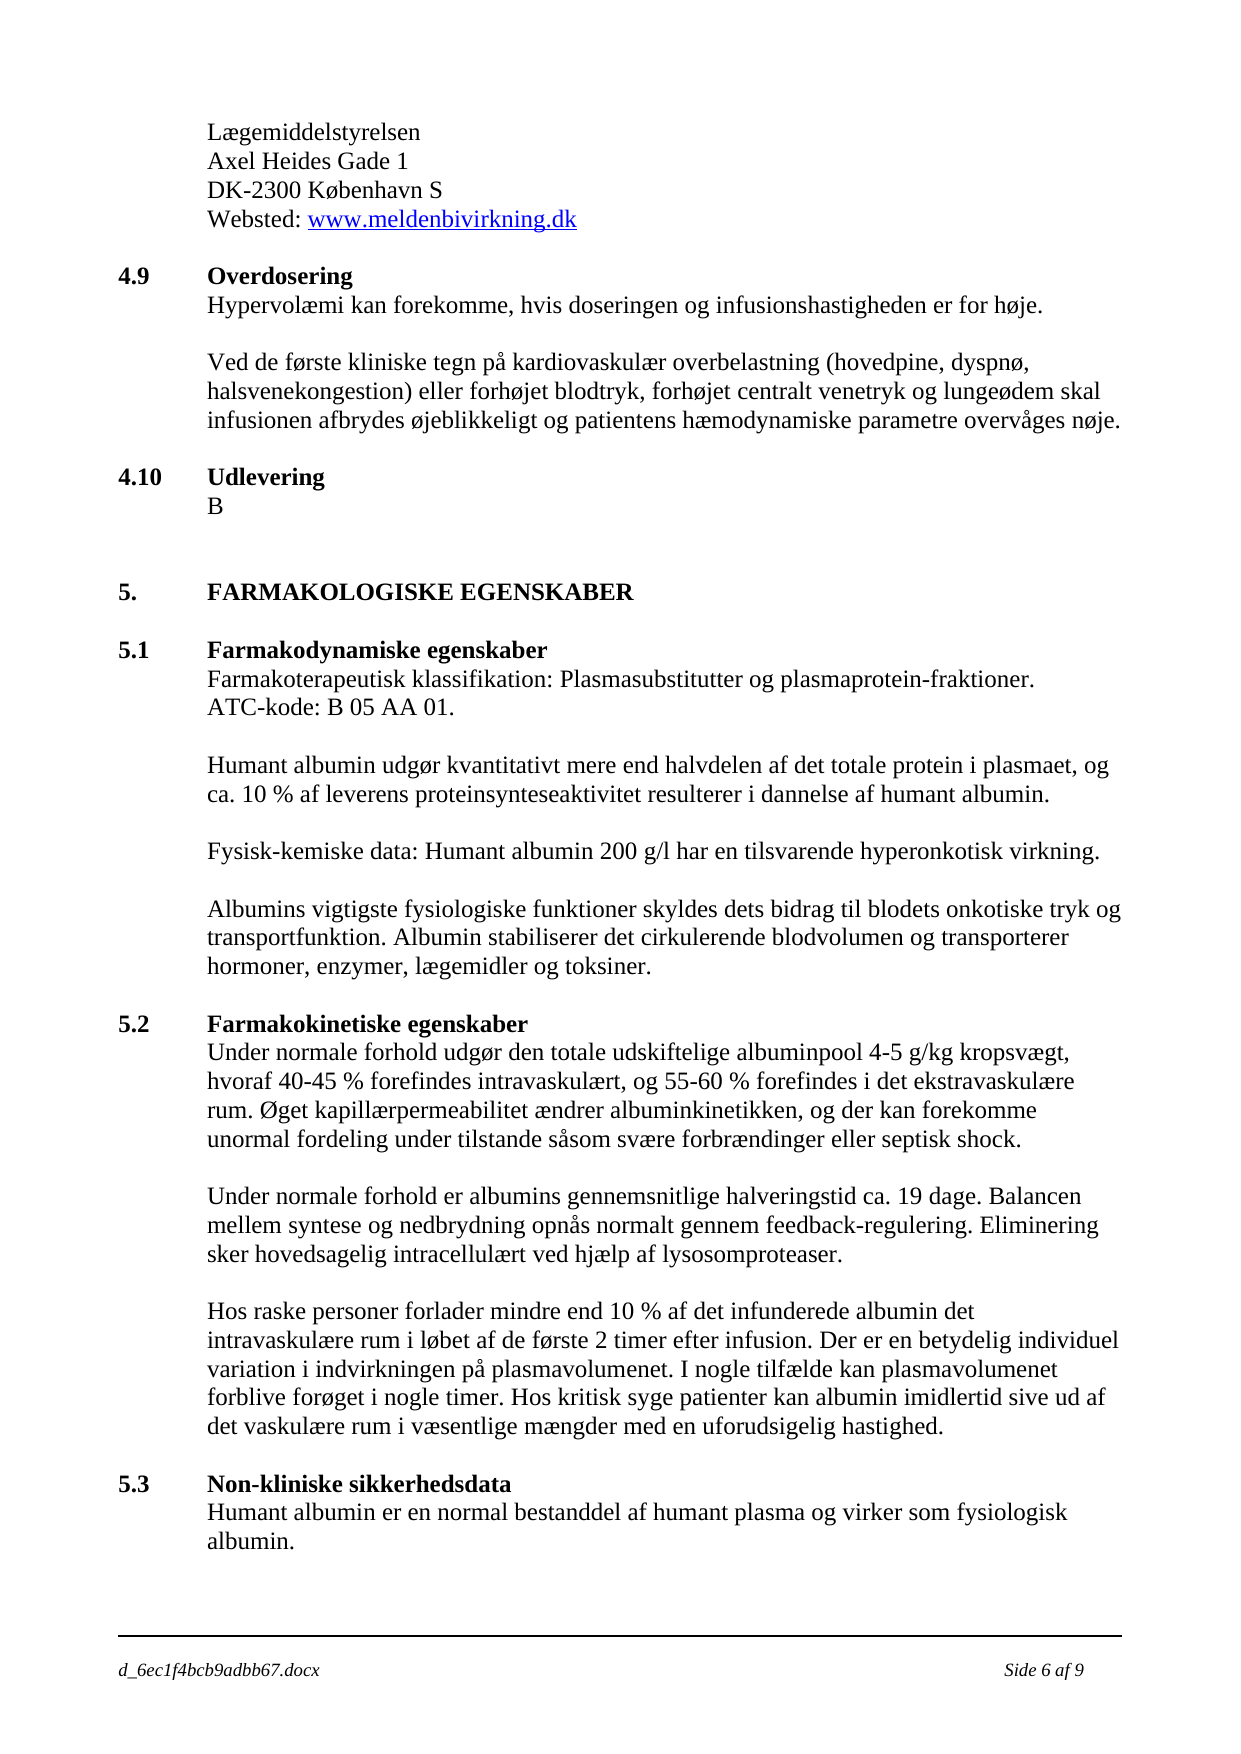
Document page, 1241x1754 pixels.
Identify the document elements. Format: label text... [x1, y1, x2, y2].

text Fysisk-kemiske data: Humant albumin 200 g/l har en tilsvarende hyperonkotisk virkning. [207, 836, 1122, 865]
text ATC-kode: B 05 AA 01. [207, 692, 1122, 721]
text 5.2 Farmakokinetiske egenskaber [118, 1009, 1122, 1037]
text 4.9 Overdosering [118, 261, 1122, 290]
text Humant albumin er en normal bestanddel af humant plasma og virker som fysiologisk albumin. [207, 1497, 1122, 1555]
text DK-2300 København S [207, 175, 1122, 204]
text B [207, 491, 1122, 520]
text Under normale forhold er albumins gennemsnitlige halveringstid ca. 19 dage. Balancen mellem syntese og nedbrydning opnås normalt gennem feedback-regulering. Eliminering sker hovedsagelig intracellulært ved hjælp af lysosomproteaser. [207, 1181, 1122, 1267]
text Hos raske personer forlader mindre end 10 % af det infunderede albumin det intravaskulære rum i løbet af de første 2 timer efter infusion. Der er en betydelig individuel variation i indvirkningen på plasmavolumenet. I nogle tilfælde kan plasmavolumenet forblive forøget i nogle timer. Hos kritisk syge patienter kan albumin imidlertid sive ud af det vaskulære rum i væsentlige mængder med en uforudsigelig hastighed. [207, 1296, 1122, 1440]
text 5.1 Farmakodynamiske egenskaber [118, 635, 1122, 664]
text Farmakoterapeutisk klassifikation: Plasmasubstitutter og plasmaprotein-fraktioner. [207, 664, 1122, 692]
text Websted: www.meldenbivirkning.dk [207, 204, 1122, 232]
text 5. FARMAKOLOGISKE EGENSKABER [118, 577, 1122, 606]
text Axel Heides Gade 1 [207, 146, 1122, 175]
text 4.10 Udlevering [118, 462, 1122, 491]
text Lægemiddelstyrelsen [207, 117, 1122, 146]
text Albumins vigtigste fysiologiske funktioner skyldes dets bidrag til blodets onkotiske tryk og transportfunktion. Albumin stabiliserer det cirkulerende blodvolumen og transporterer hormoner, enzymer, lægemidler og toksiner. [207, 894, 1122, 980]
text Humant albumin udgør kvantitativt mere end halvdelen af det totale protein i plasmaet, og ca. 10 % af leverens proteinsynteseaktivitet resulterer i dannelse af humant albumin. [207, 750, 1122, 807]
text Hypervolæmi kan forekomme, hvis doseringen og infusionshastigheden er for høje. [207, 290, 1122, 319]
text Under normale forhold udgør den totale udskiftelige albuminpool 4-5 g/kg kropsvægt, hvoraf 40-45 % forefindes intravaskulært, og 55-60 % forefindes i det ekstravaskulære rum. Øget kapillærpermeabilitet ændrer albuminkinetikken, og der kan forekomme unormal fordeling under tilstande såsom svære forbrændinger eller septisk shock. [207, 1037, 1122, 1152]
text 5.3 Non-kliniske sikkerhedsdata [118, 1469, 1122, 1497]
text Ved de første kliniske tegn på kardiovaskulær overbelastning (hovedpine, dyspnø, halsvenekongestion) eller forhøjet blodtryk, forhøjet centralt venetryk og lungeødem skal infusionen afbrydes øjeblikkeligt og patientens hæmodynamiske parametre overvåges nøje. [207, 347, 1122, 434]
